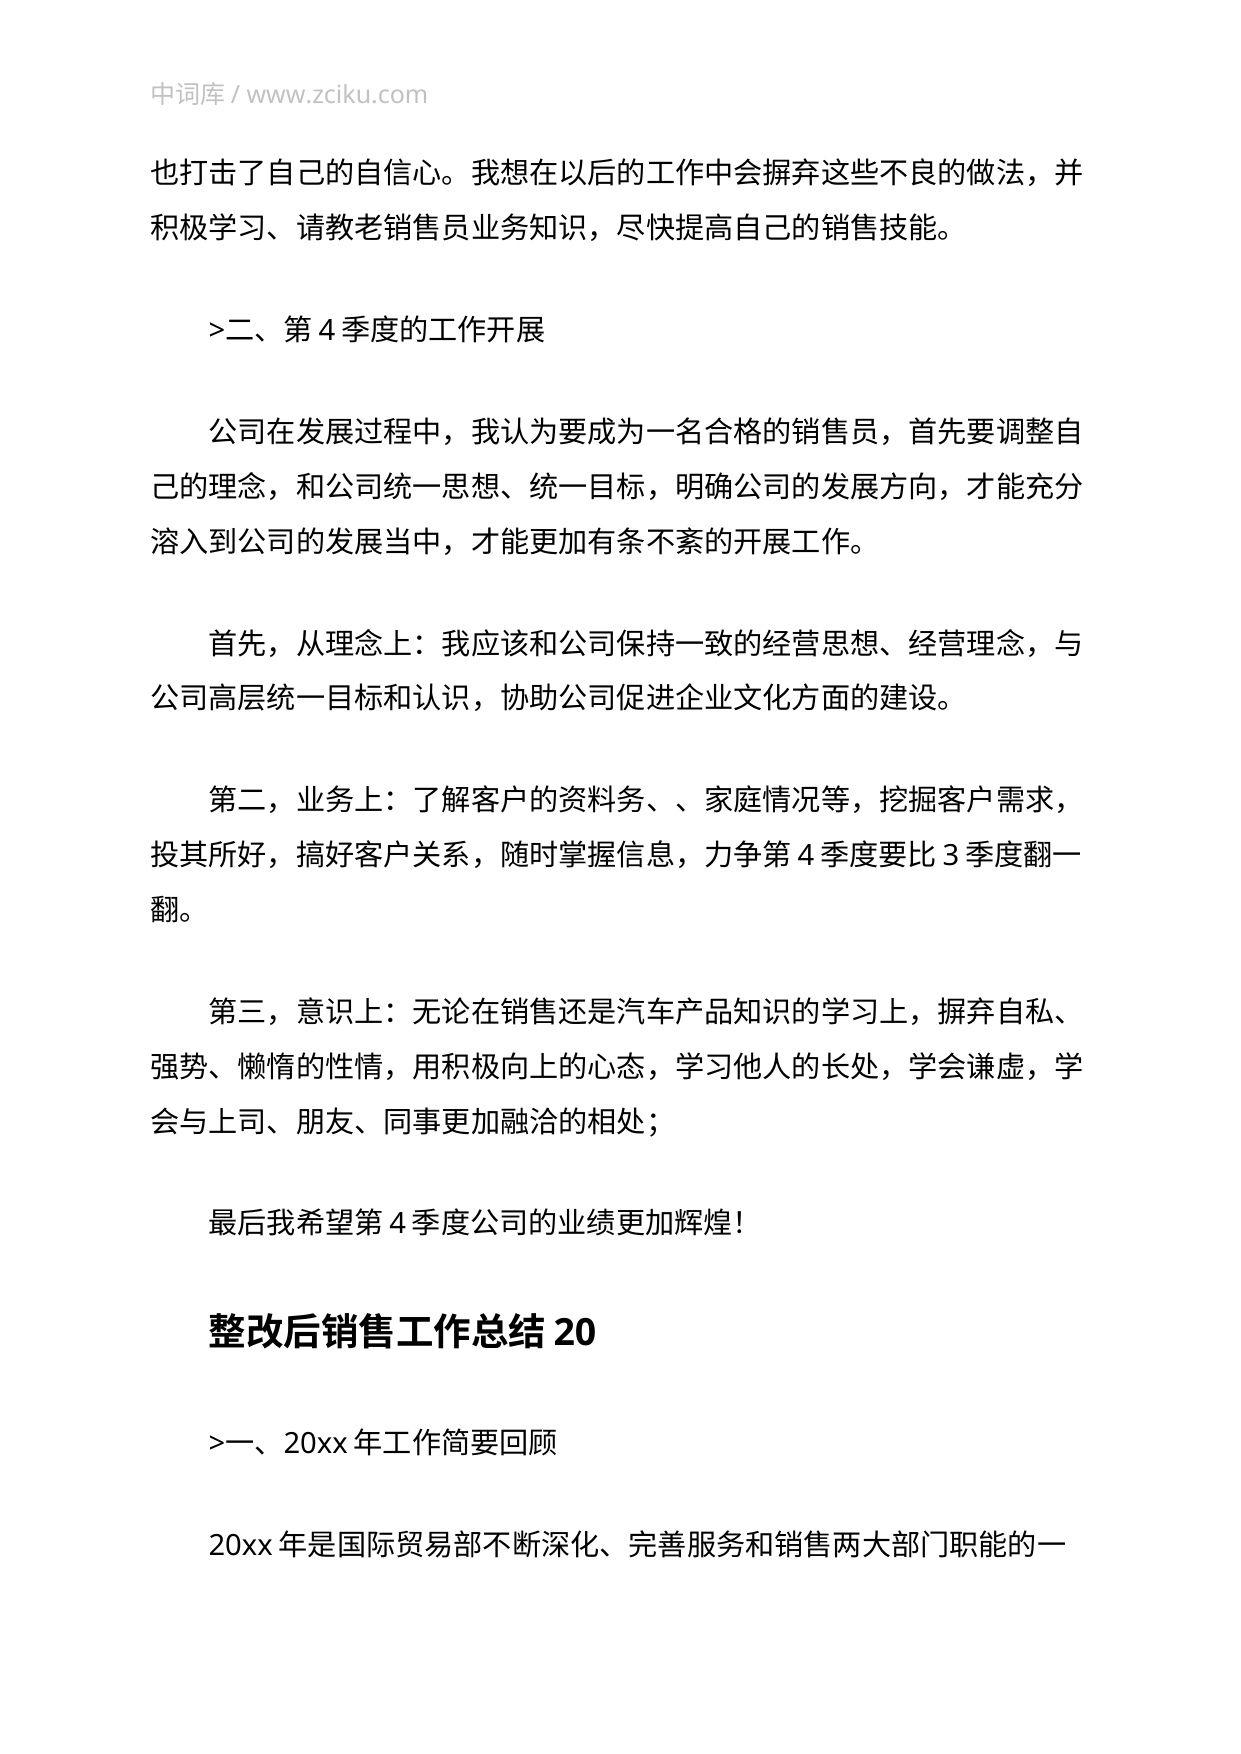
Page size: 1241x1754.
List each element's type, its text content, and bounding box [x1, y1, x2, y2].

text >一、20xx年工作简要回顾 [150, 1420, 1090, 1462]
text 第二，业务上：了解客户的资料务、、家庭情况等，挖掘客户需求，投其所好，搞好客户关系，随时掌握信息，力争第4季度要比3季度翻一翻。 [150, 777, 1090, 929]
text 公司在发展过程中，我认为要成为一名合格的销售员，首先要调整自己的理念，和公司统一思想、统一目标，明确公司的发展方向，才能充分溶入到公司的发展当中，才能更加有条不紊的开展工作。 [150, 409, 1090, 561]
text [150, 150, 1090, 247]
text 最后我希望第4季度公司的业绩更加辉煌！ [150, 1200, 1090, 1242]
text 首先，从理念上：我应该和公司保持一致的经营思想、经营理念，与公司高层统一目标和认识，协助公司促进企业文化方面的建设。 [150, 620, 1090, 717]
text 第三，意识上：无论在销售还是汽车产品知识的学习上，摒弃自私、强势、懒惰的性情，用积极向上的心态，学习他人的长处，学会谦虚，学会与上司、朋友、同事更加融洽的相处； [150, 988, 1090, 1141]
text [150, 1522, 1090, 1564]
text >二、第4季度的工作开展 [150, 307, 1090, 349]
text 整改后销售工作总结20 [150, 1302, 1090, 1357]
